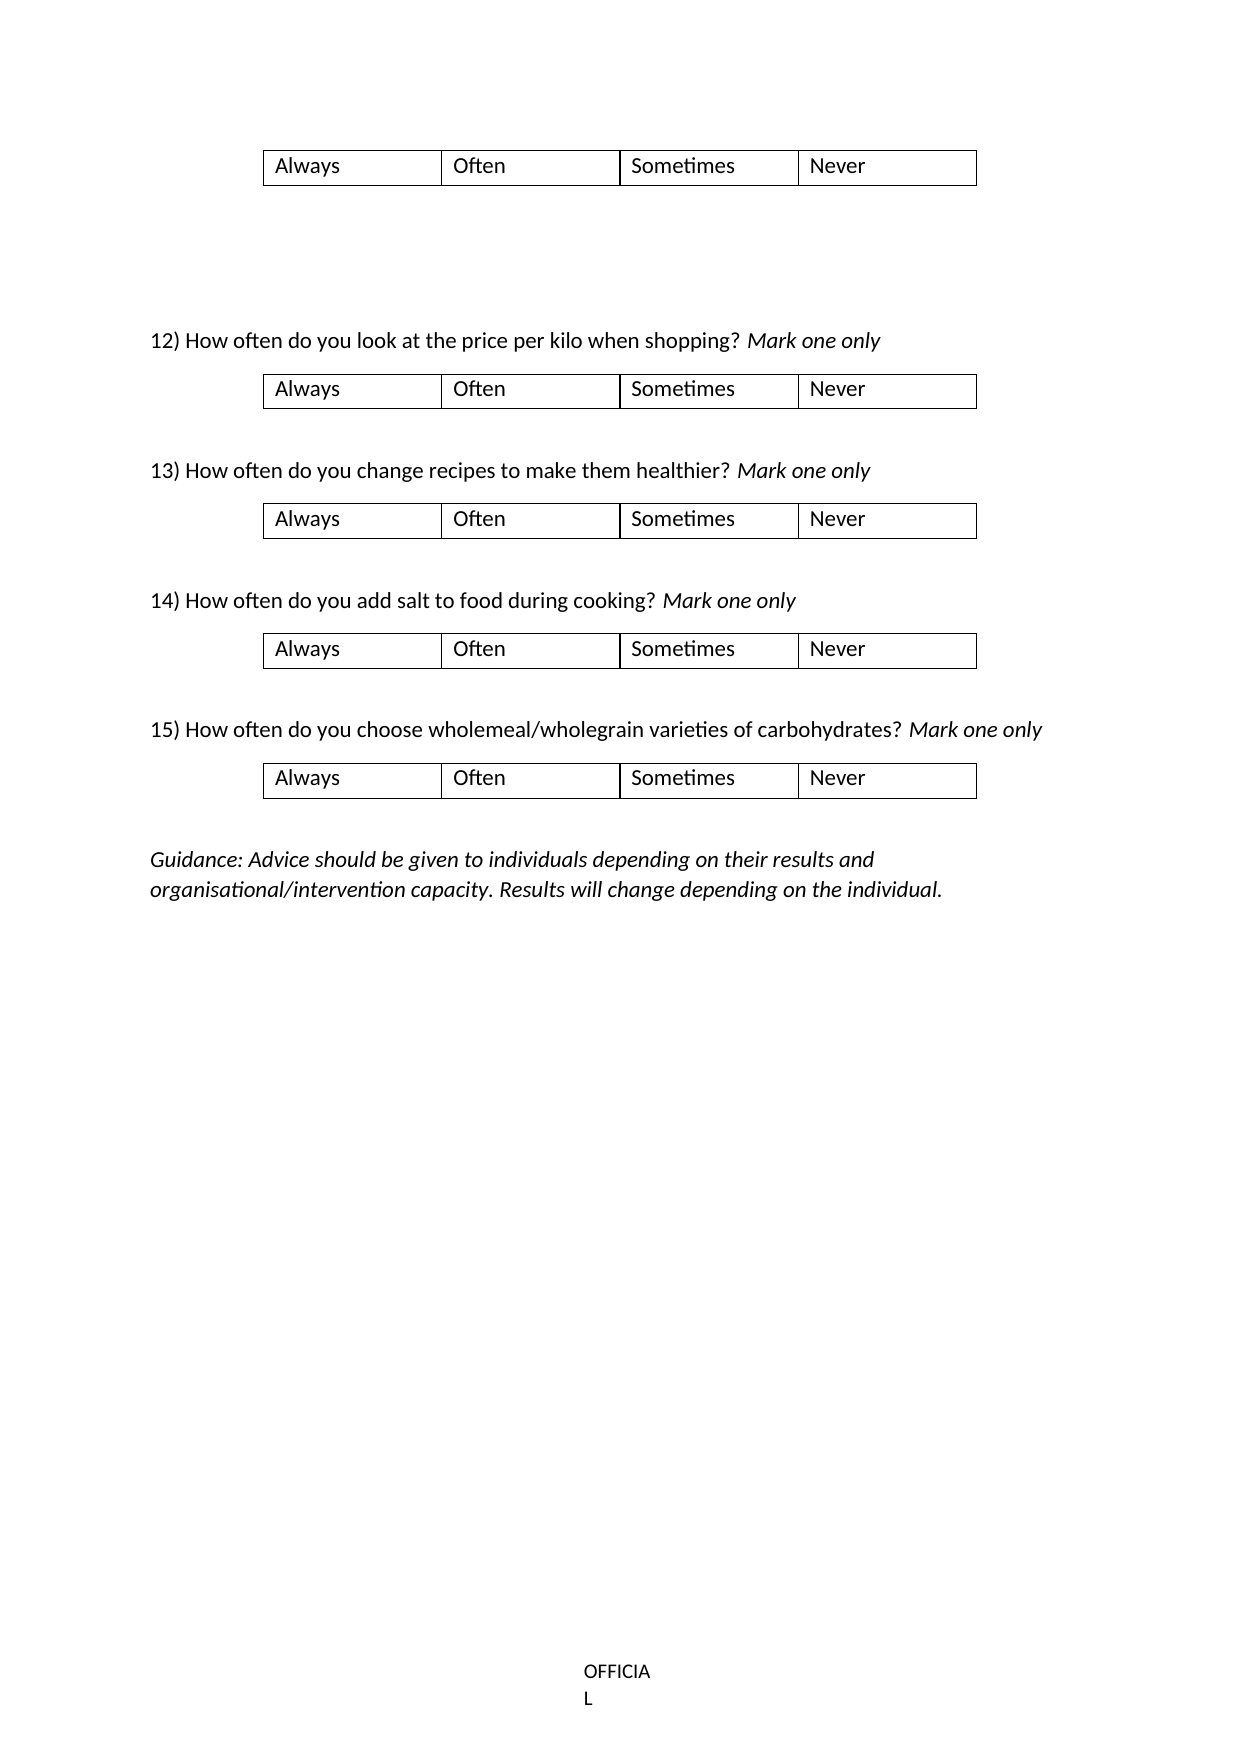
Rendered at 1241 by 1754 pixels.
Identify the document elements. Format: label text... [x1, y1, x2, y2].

text 13) How often do you change recipes to make them healthier? Mark one only [150, 456, 1090, 484]
text 14) How often do you add salt to food during cooking? Mark one only [150, 586, 1090, 614]
table_header Never [799, 634, 976, 668]
table_header Sometimes [621, 375, 798, 408]
table_header Never [799, 375, 976, 408]
text 12) How often do you look at the price per kilo when shopping? Mark one only [150, 327, 1090, 354]
table_header Often [442, 764, 619, 797]
table_header Always [264, 151, 441, 185]
table_header Never [799, 151, 976, 185]
table_header Often [442, 634, 619, 668]
table_header Often [442, 151, 619, 185]
table_header Sometimes [621, 151, 798, 185]
text Guidance: Advice should be given to individuals depending on their results and organisational/intervention capacity. Results will change depending on the individual. [150, 845, 1090, 903]
table_header Sometimes [621, 764, 798, 797]
table_header Never [799, 504, 976, 538]
table_header Sometimes [621, 504, 798, 538]
table_header Always [264, 634, 441, 668]
table_header Always [264, 504, 441, 538]
table_header Often [442, 375, 619, 408]
table_header Never [799, 764, 976, 797]
table_header Often [442, 504, 619, 538]
table_header Always [264, 375, 441, 408]
text 15) How often do you choose wholemeal/wholegrain varieties of carbohydrates? Mark one only [150, 716, 1090, 744]
table_header Always [264, 764, 441, 797]
table_header Sometimes [621, 634, 798, 668]
